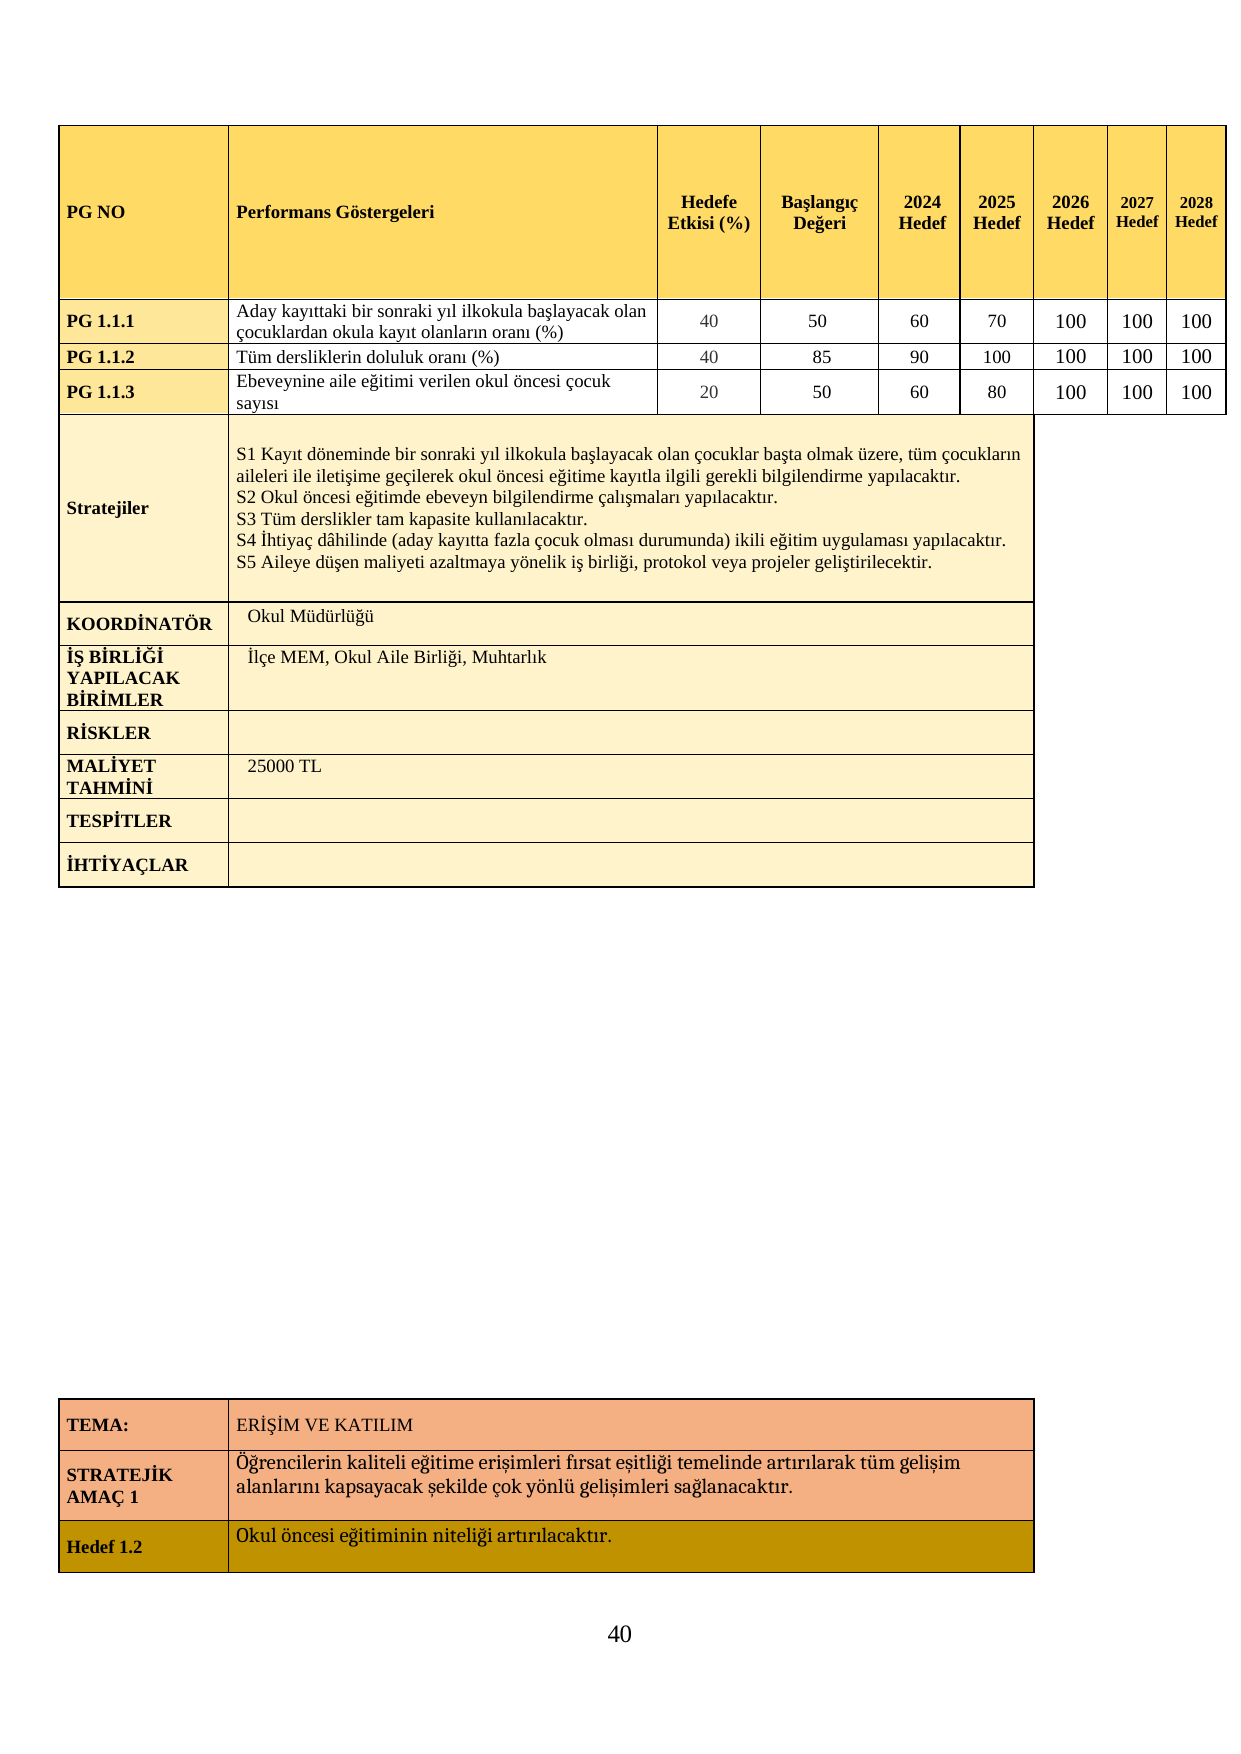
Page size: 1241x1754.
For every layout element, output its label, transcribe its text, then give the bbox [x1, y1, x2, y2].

table_cell 100 [1034, 370, 1107, 413]
table_cell Stratejiler [60, 415, 228, 601]
table_cell 50 [761, 300, 878, 343]
table_cell 60 [879, 370, 959, 413]
table_cell STRATEJİK AMAÇ 1 [60, 1451, 228, 1520]
table_cell Başlangıç Değeri [761, 126, 878, 298]
table_cell Okul öncesi eğitiminin niteliği artırılacaktır. [229, 1521, 1033, 1572]
table_cell 100 [1108, 344, 1166, 369]
table_cell Tüm dersliklerin doluluk oranı (%) [229, 344, 657, 369]
table_cell Aday kayıttaki bir sonraki yıl ilkokula başlayacak olan çocuklardan okula kayıt olanların oranı (%) [229, 300, 657, 343]
table_cell İlçe MEM, Okul Aile Birliği, Muhtarlık [229, 646, 1033, 710]
table_cell PG 1.1.3 [60, 370, 228, 413]
table_cell 2025 Hedef [961, 126, 1033, 298]
table_cell 40 [658, 344, 760, 369]
table_cell 60 [879, 300, 959, 343]
table_cell 70 [961, 300, 1033, 343]
table_cell 100 [1167, 344, 1225, 369]
table_cell İHTİYAÇLAR [60, 843, 228, 886]
table_cell 2026 Hedef20 2025 Hedef 2026 Hedef 20262Hedef [1034, 126, 1107, 298]
table_cell 100 [1167, 370, 1225, 413]
table_cell S1 Kayıt döneminde bir sonraki yıl ilkokula başlayacak olan çocuklar başta olmak üzere, tüm çocukların aileleri ile iletişime geçilerek okul öncesi eğitime kayıtla ilgili gerekli bilgilendirme yapılacaktır. S2 Okul öncesi eğitimde ebeveyn bilgilendirme çalışmaları yapılacaktır. S3 Tüm derslikler tam kapasite kullanılacaktır. S4 İhtiyaç dâhilinde (aday kayıtta fazla çocuk olması durumunda) ikili eğitim uygulaması yapılacaktır. S5 Aileye düşen maliyeti azaltmaya yönelik iş birliği, protokol veya projeler geliştirilecektir. [229, 415, 1033, 601]
table_cell 100 [1108, 300, 1166, 343]
table_cell PG 1.1.1 [60, 300, 228, 343]
table_cell MALİYET TAHMİNİ [60, 755, 228, 798]
table_cell Öğrencilerin kaliteli eğitime erişimleri fırsat eşitliği temelinde artırılarak tüm gelişim alanlarını kapsayacak şekilde çok yönlü gelişimleri sağlanacaktır. [229, 1451, 1033, 1520]
table_cell [229, 843, 1033, 886]
table_cell Performans Göstergeleri [229, 126, 657, 298]
table_cell 100 [1167, 300, 1225, 343]
table_cell Hedefe Etkisi (%) [658, 126, 760, 298]
table_cell TESPİTLER [60, 799, 228, 842]
table_header ERİŞİM VE KATILIM [229, 1400, 1033, 1450]
table_cell İŞ BİRLİĞİ YAPILACAK BİRİMLER [60, 646, 228, 710]
table_cell 100 [1034, 300, 1107, 343]
table_cell 25000 TL [229, 755, 1033, 798]
table_cell 40 [658, 300, 760, 343]
table_cell 2028 Hedef [1167, 126, 1225, 298]
table_cell 80 [961, 370, 1033, 413]
table_cell PG 1.1.2 [60, 344, 228, 369]
table_cell 100 [961, 344, 1033, 369]
table_header TEMA: [60, 1400, 228, 1450]
table_cell KOORDİNATÖR [60, 603, 228, 645]
table_cell 20 [658, 370, 760, 413]
table_cell Hedef 1.2 [60, 1521, 228, 1572]
table_cell 85 [761, 344, 878, 369]
table_cell Ebeveynine aile eğitimi verilen okul öncesi çocuk sayısı [229, 370, 657, 413]
table_cell 100 [1108, 370, 1166, 413]
table_cell 100 [1034, 344, 1107, 369]
table_cell 50 [761, 370, 878, 413]
table_cell Okul Müdürlüğü [229, 603, 1033, 645]
table_cell [229, 799, 1033, 842]
table_cell PG NO [60, 126, 228, 298]
table_cell 2027 Hedef [1108, 126, 1166, 298]
table_cell RİSKLER [60, 711, 228, 754]
table_cell [229, 711, 1033, 754]
table_cell 2024 Hedef [879, 126, 959, 298]
table_cell 90 [879, 344, 959, 369]
